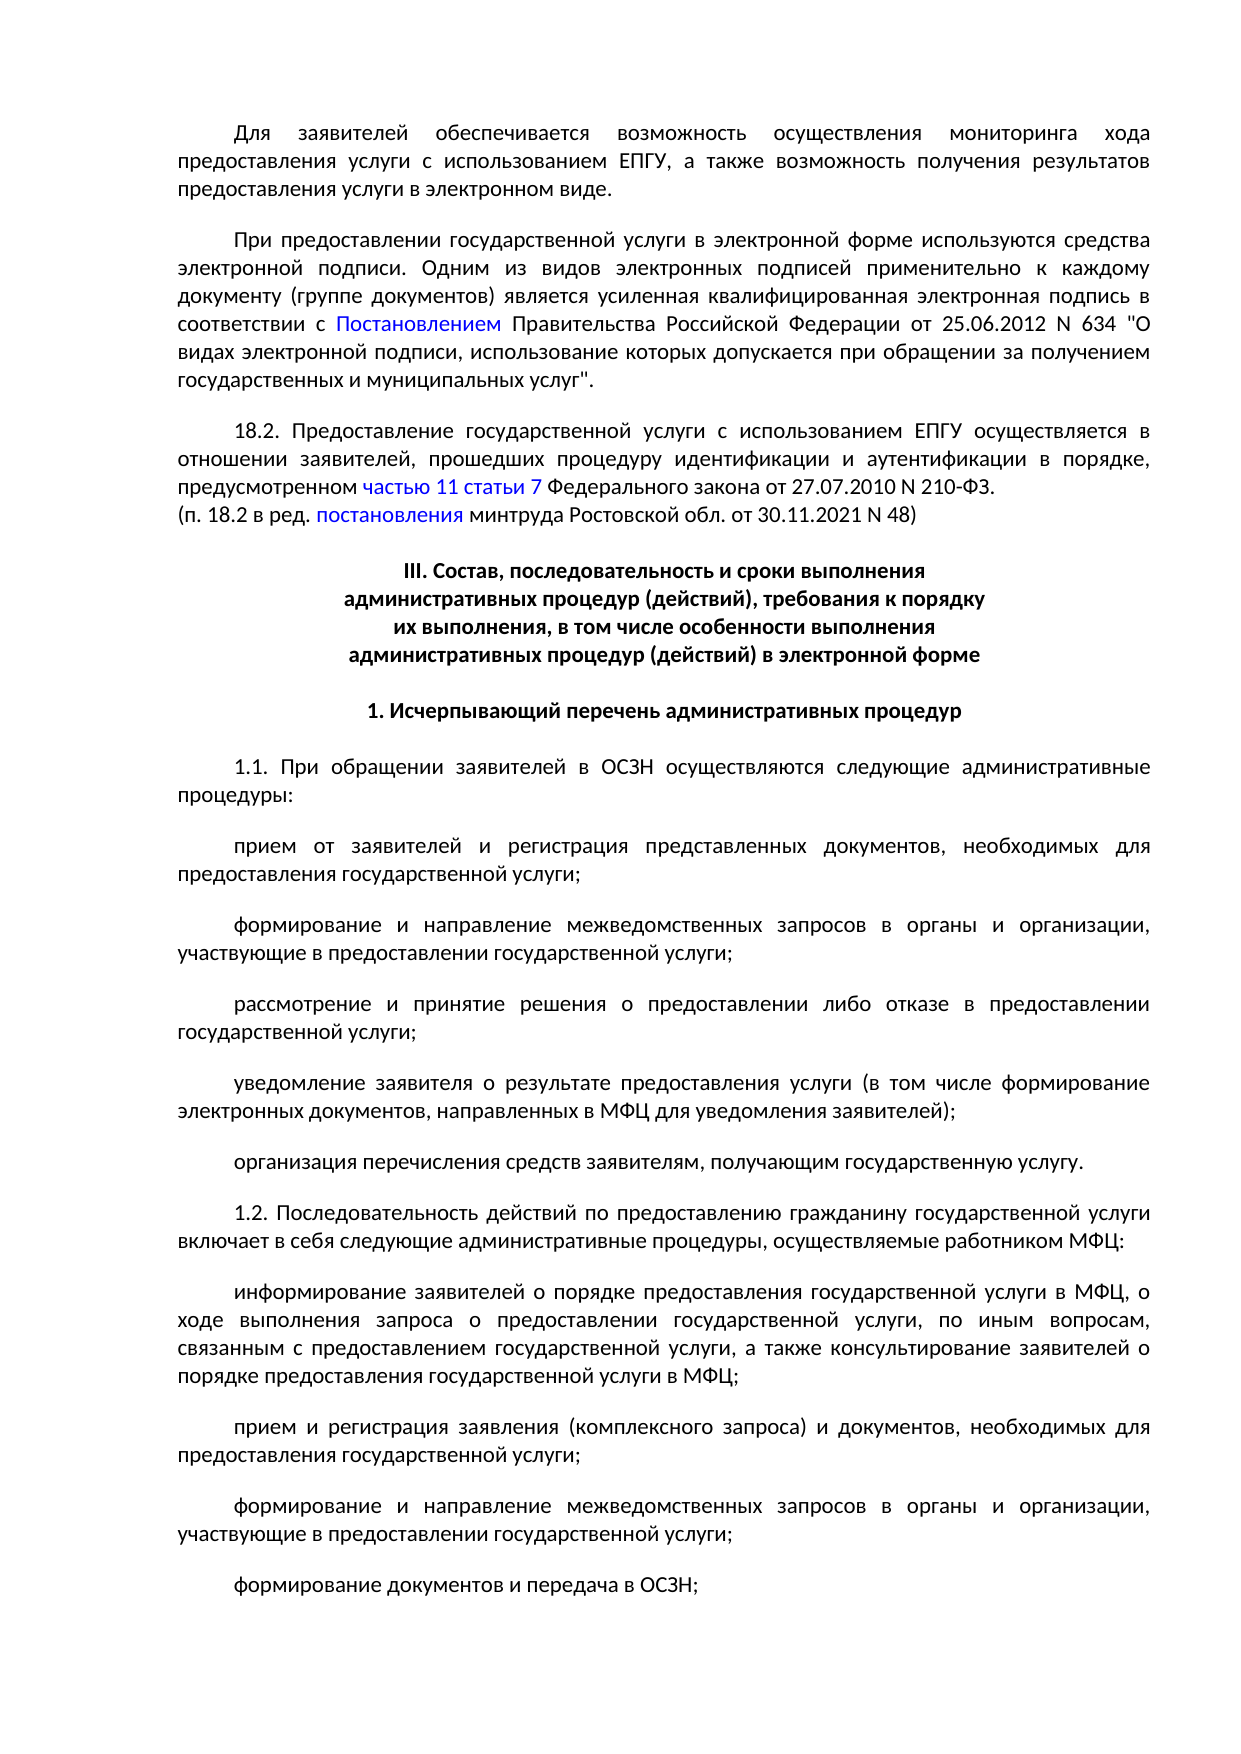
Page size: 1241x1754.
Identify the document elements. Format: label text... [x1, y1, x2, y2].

text рассмотрение и принятие решения о предоставлении либо отказе в предоставлении государственной услуги; [177, 989, 1152, 1045]
text 1.1. При обращении заявителей в ОСЗН осуществляются следующие административные процедуры: [177, 752, 1152, 808]
text формирование документов и передача в ОСЗН; [177, 1570, 1152, 1598]
text При предоставлении государственной услуги в электронной форме используются средства электронной подписи. Одним из видов электронных подписей применительно к каждому документу (группе документов) является усиленная квалифицированная электронная подпись в соответствии с Постановлением Правительства Российской Федерации от 25.06.2012 N 634 "О видах электронной подписи, использование которых допускается при обращении за получением государственных и муниципальных услуг". [177, 225, 1152, 393]
text (п. 18.2 в ред. постановления минтруда Ростовской обл. от 30.11.2021 N 48) [177, 500, 1152, 528]
text информирование заявителей о порядке предоставления государственной услуги в МФЦ, о ходе выполнения запроса о предоставлении государственной услуги, по иным вопросам, связанным с предоставлением государственной услуги, а также консультирование заявителей о порядке предоставления государственной услуги в МФЦ; [177, 1277, 1152, 1389]
title III. Состав, последовательность и сроки выполнения [177, 556, 1152, 584]
text уведомление заявителя о результате предоставления услуги (в том числе формирование электронных документов, направленных в МФЦ для уведомления заявителей); [177, 1068, 1152, 1124]
title административных процедур (действий) в электронной форме [177, 640, 1152, 668]
title административных процедур (действий), требования к порядку [177, 584, 1152, 612]
title 1. Исчерпывающий перечень административных процедур [177, 696, 1152, 724]
text 1.2. Последовательность действий по предоставлению гражданину государственной услуги включает в себя следующие административные процедуры, осуществляемые работником МФЦ: [177, 1198, 1152, 1254]
text Для заявителей обеспечивается возможность осуществления мониторинга хода предоставления услуги с использованием ЕПГУ, а также возможность получения результатов предоставления услуги в электронном виде. [177, 118, 1152, 202]
text формирование и направление межведомственных запросов в органы и организации, участвующие в предоставлении государственной услуги; [177, 910, 1152, 966]
text формирование и направление межведомственных запросов в органы и организации, участвующие в предоставлении государственной услуги; [177, 1491, 1152, 1547]
text организация перечисления средств заявителям, получающим государственную услугу. [177, 1147, 1152, 1175]
text прием от заявителей и регистрация представленных документов, необходимых для предоставления государственной услуги; [177, 831, 1152, 887]
text 18.2. Предоставление государственной услуги с использованием ЕПГУ осуществляется в отношении заявителей, прошедших процедуру идентификации и аутентификации в порядке, предусмотренном частью 11 статьи 7 Федерального закона от 27.07.2010 N 210-ФЗ. [177, 416, 1152, 500]
title их выполнения, в том числе особенности выполнения [177, 612, 1152, 640]
text прием и регистрация заявления (комплексного запроса) и документов, необходимых для предоставления государственной услуги; [177, 1412, 1152, 1468]
